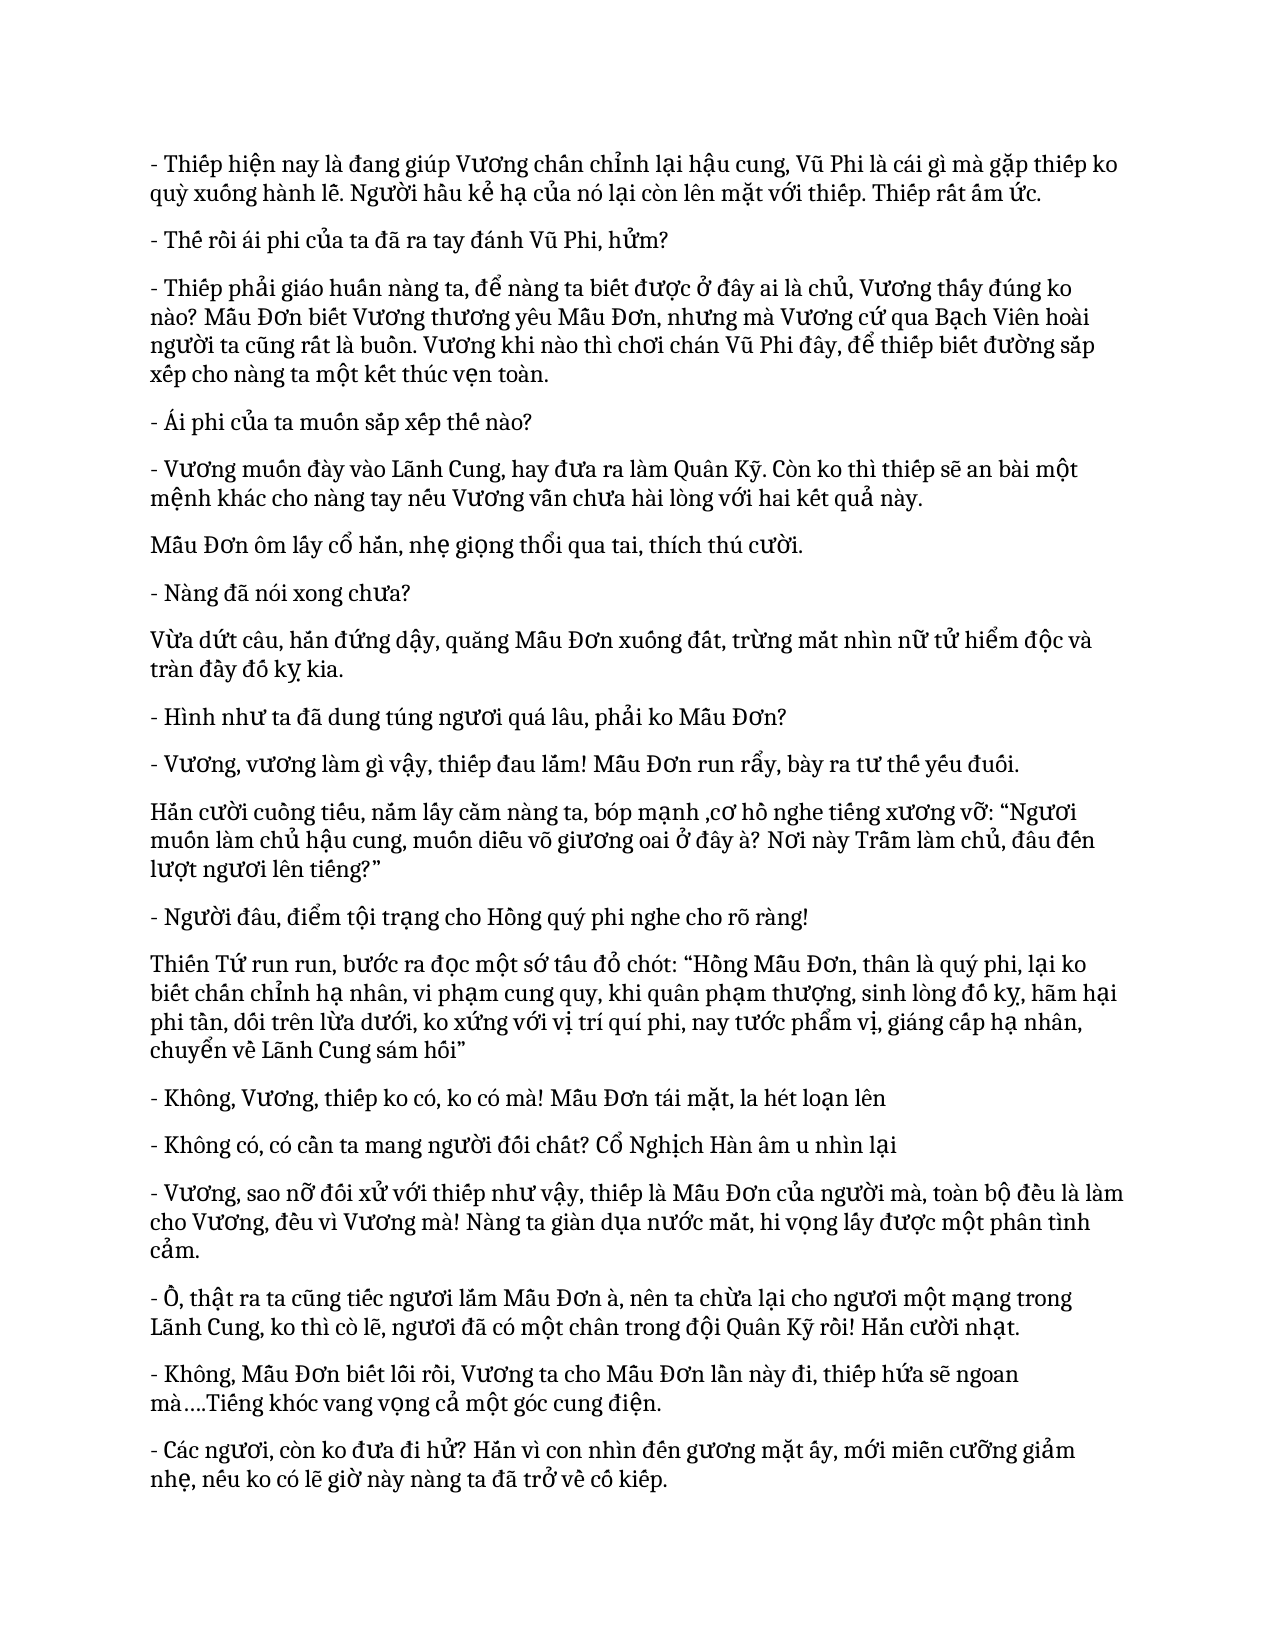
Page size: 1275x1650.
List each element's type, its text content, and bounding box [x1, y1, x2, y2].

text - Vương, vương làm gì vậy, thiếp đau lắm! Mẫu Đơn run rẩy, bày ra tư thế yếu đuối. [150, 750, 1125, 779]
text - Người đâu, điểm tội trạng cho Hồng quý phi nghe cho rõ ràng! [150, 902, 1125, 931]
text Thiến Tứ run run, bước ra đọc một sớ tấu đỏ chót: “Hồng Mẫu Đơn, thân là quý phi, lại ko biết chấn chỉnh hạ nhân, vi phạm cung quy, khi quân phạm thượng, sinh lòng đố kỵ, hãm hại phi tần, dối trên lừa dưới, ko xứng với vị trí quí phi, nay tước phẩm vị, giáng cấp hạ nhân, chuyển về Lãnh Cung sám hối” [150, 950, 1125, 1065]
text - Không có, có cần ta mang người đối chất? Cổ Nghịch Hàn âm u nhìn lại [150, 1131, 1125, 1160]
text - Ồ, thật ra ta cũng tiếc ngươi lắm Mẫu Đơn à, nên ta chừa lại cho ngươi một mạng trong Lãnh Cung, ko thì cò lẽ, ngươi đã có một chân trong đội Quân Kỹ rồi! Hắn cười nhạt. [150, 1284, 1125, 1341]
text Vừa dứt câu, hắn đứng dậy, quăng Mẫu Đơn xuống đất, trừng mắt nhìn nữ tử hiểm độc và tràn đầy đố kỵ kia. [150, 626, 1125, 684]
text - Thế rồi ái phi của ta đã ra tay đánh Vũ Phi, hửm? [150, 226, 1125, 255]
text - Vương muốn đày vào Lãnh Cung, hay đưa ra làm Quân Kỹ. Còn ko thì thiếp sẽ an bài một mệnh khác cho nàng tay nếu Vương vẫn chưa hài lòng với hai kết quả này. [150, 455, 1125, 512]
text - Thiếp phải giáo huấn nàng ta, để nàng ta biết được ở đây ai là chủ, Vương thấy đúng ko nào? Mẫu Đơn biết Vương thương yêu Mẫu Đơn, nhưng mà Vương cứ qua Bạch Viên hoài người ta cũng rất là buồn. Vương khi nào thì chơi chán Vũ Phi đây, để thiếp biết đường sắp xếp cho nàng ta một kết thúc vẹn toàn. [150, 274, 1125, 389]
text - Không, Mẫu Đơn biết lỗi rồi, Vương ta cho Mẫu Đơn lần này đi, thiếp hứa sẽ ngoan mà….Tiếng khóc vang vọng cả một góc cung điện. [150, 1360, 1125, 1417]
text Mẫu Đơn ôm lấy cổ hắn, nhẹ giọng thổi qua tai, thích thú cười. [150, 531, 1125, 560]
text - Hình như ta đã dung túng ngươi quá lâu, phải ko Mẫu Đơn? [150, 702, 1125, 731]
text - Vương, sao nỡ đối xử với thiếp như vậy, thiếp là Mẫu Đơn của người mà, toàn bộ đều là làm cho Vương, đều vì Vương mà! Nàng ta giàn dụa nước mắt, hi vọng lấy được một phân tình cảm. [150, 1179, 1125, 1265]
text - Ái phi của ta muốn sắp xếp thế nào? [150, 407, 1125, 436]
text - Các ngươi, còn ko đưa đi hử? Hắn vì con nhìn đến gương mặt ấy, mới miễn cưỡng giảm nhẹ, nếu ko có lẽ giờ này nàng ta đã trở về cố kiếp. [150, 1436, 1125, 1494]
text - Không, Vương, thiếp ko có, ko có mà! Mẫu Đơn tái mặt, la hét loạn lên [150, 1084, 1125, 1112]
text - Nàng đã nói xong chưa? [150, 579, 1125, 607]
text Hắn cười cuồng tiếu, nắm lấy cằm nàng ta, bóp mạnh ,cơ hồ nghe tiếng xương vỡ: “Ngươi muốn làm chủ hậu cung, muốn diễu võ giương oai ở đây à? Nơi này Trẫm làm chủ, đâu đến lượt ngươi lên tiếng?” [150, 797, 1125, 884]
text - Thiếp hiện nay là đang giúp Vương chấn chỉnh lại hậu cung, Vũ Phi là cái gì mà gặp thiếp ko quỳ xuống hành lễ. Người hầu kẻ hạ của nó lại còn lên mặt với thiếp. Thiếp rất ấm ức. [150, 150, 1125, 207]
